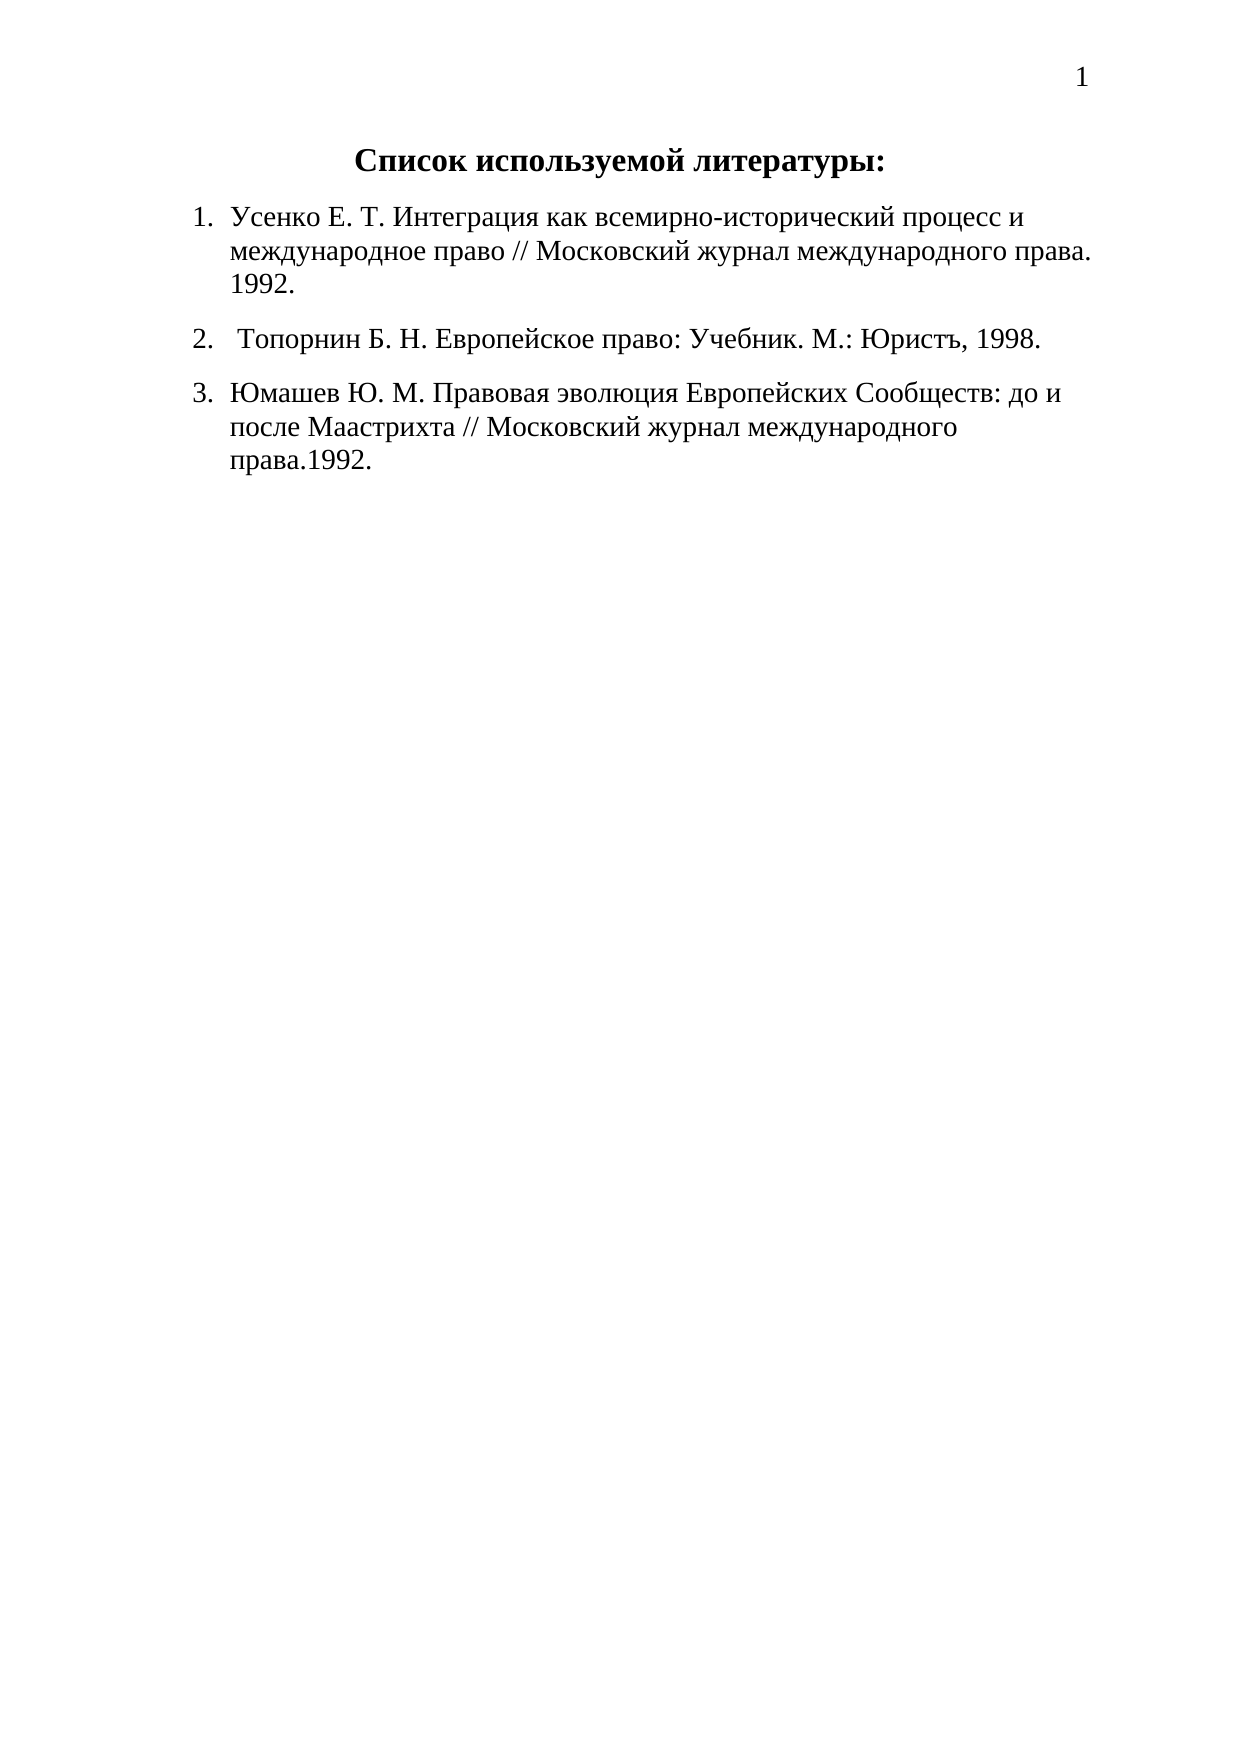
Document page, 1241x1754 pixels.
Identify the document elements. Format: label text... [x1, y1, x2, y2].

list Усенко E. T. Интеграция как всемирно-исторический процесс и международное право // Московский журнал международного права. 1992. [192, 199, 1107, 300]
list Юмашев Ю. М. Правовая эволюция Европейских Сообществ: до и после Маастрихта // Московский журнал международного права.1992. [192, 375, 1107, 538]
list Топорнин Б. Н. Европейское право: Учебник. М.: Юристъ, 1998. [192, 321, 1107, 354]
text Список используемой литературы: [133, 140, 1107, 179]
